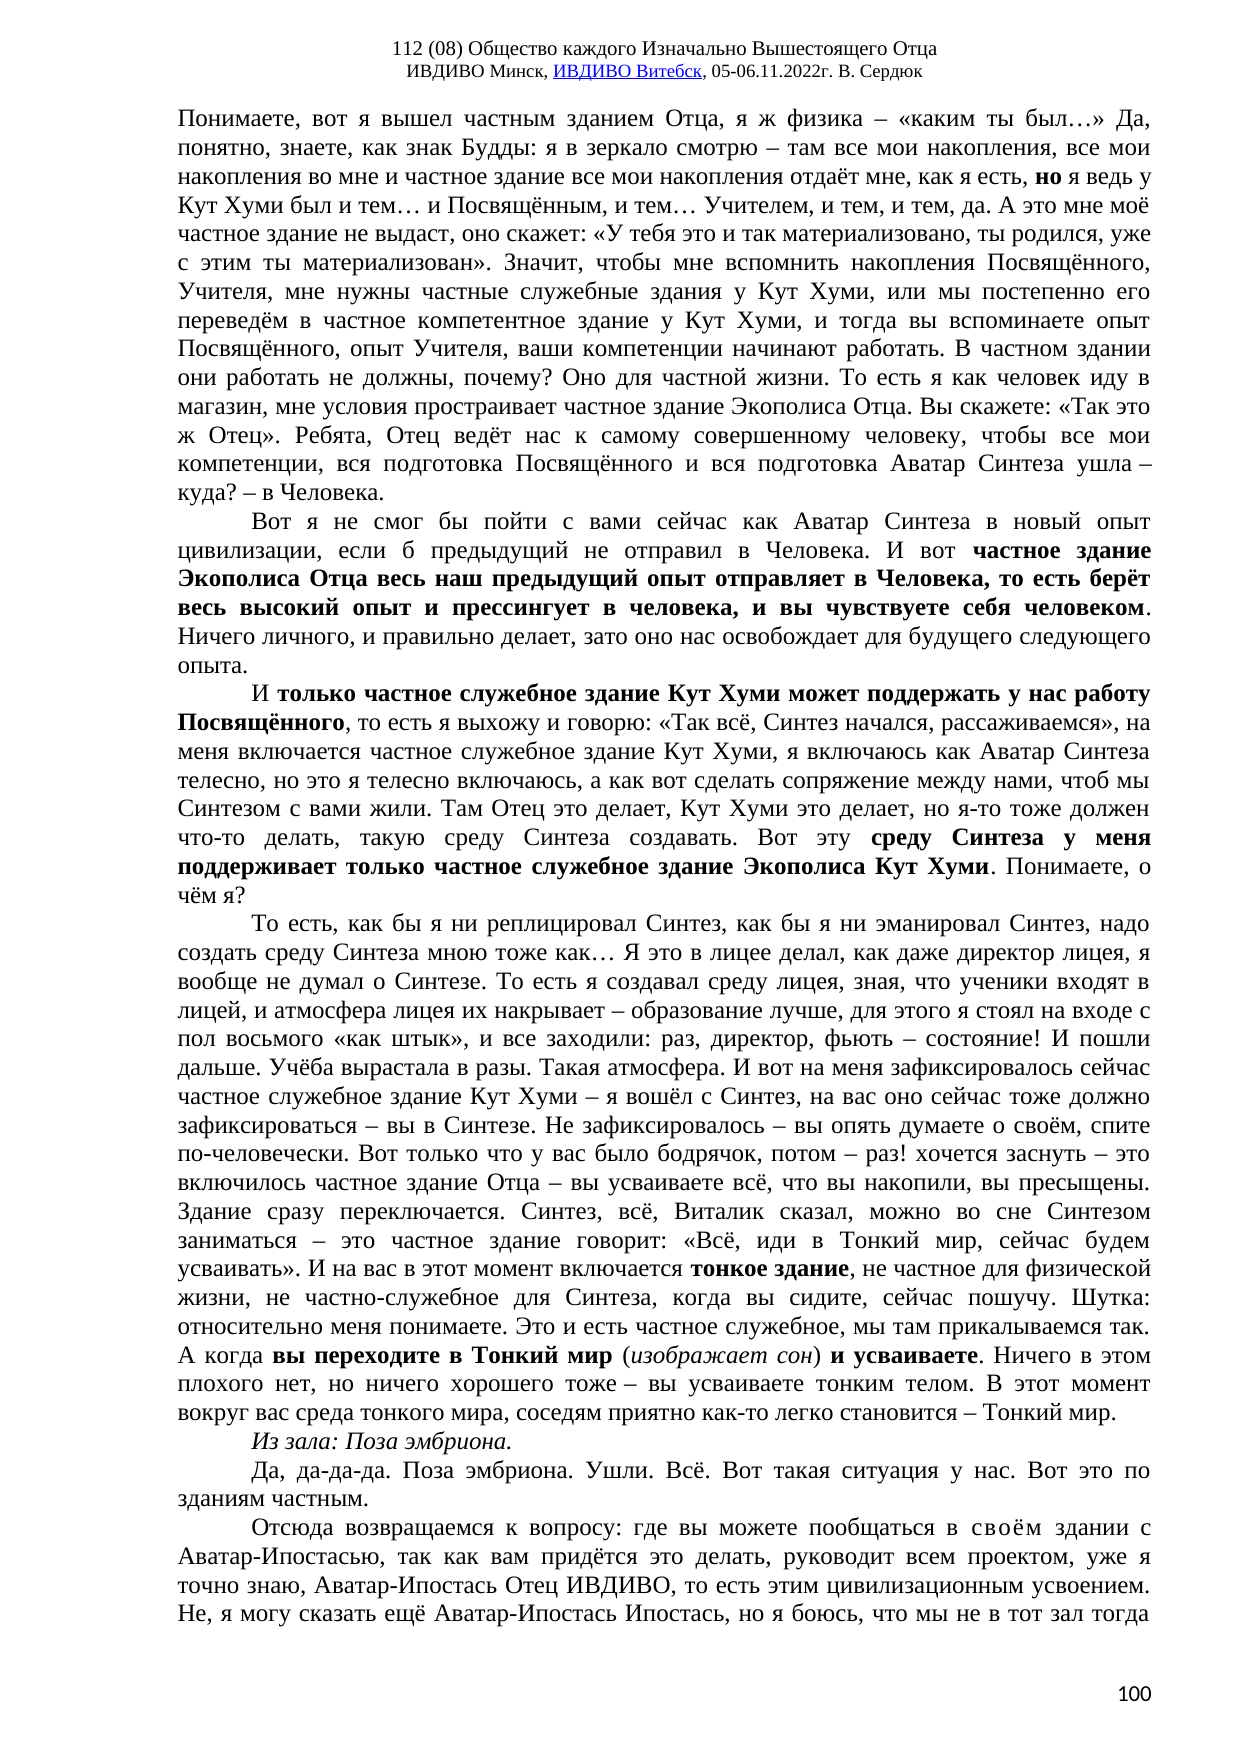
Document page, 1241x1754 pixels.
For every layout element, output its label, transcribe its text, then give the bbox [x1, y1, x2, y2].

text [177, 103, 1152, 506]
text И только частное служебное здание Кут Хуми может поддержать у нас работу Посвящённого, то есть я выхожу и говорю: «Так всё, Синтез начался, рассаживаемся», на меня включается частное служебное здание Кут Хуми, я включаюсь как Аватар Синтеза телесно, но это я телесно включаюсь, а как вот сделать сопряжение между нами, чтоб мы Синтезом с вами жили. Там Отец это делает, Кут Хуми это делает, но я-то тоже должен что-то делать, такую среду Синтеза создавать. Вот эту среду Синтеза у меня поддерживает только частное служебное здание Экополиса Кут Хуми. Понимаете, о чём я? [177, 678, 1152, 908]
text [177, 1512, 1152, 1627]
text То есть, как бы я ни реплицировал Синтез, как бы я ни эманировал Синтез, надо создать среду Синтеза мною тоже как… Я это в лицее делал, как даже директор лицея, я вообще не думал о Синтезе. То есть я создавал среду лицея, зная, что ученики входят в лицей, и атмосфера лицея их накрывает – образование лучше, для этого я стоял на входе с пол восьмого «как штык», и все заходили: раз, директор, фьють – состояние! И пошли дальше. Учёба вырастала в разы. Такая атмосфера. И вот на меня зафиксировалось сейчас частное служебное здание Кут Хуми – я вошёл с Синтез, на вас оно сейчас тоже должно зафиксироваться – вы в Синтезе. Не зафиксировалось – вы опять думаете о своём, спите по-человечески. Вот только что у вас было бодрячок, потом – раз! хочется заснуть – это включилось частное здание Отца – вы усваиваете всё, что вы накопили, вы пресыщены. Здание сразу переключается. Синтез, всё, Виталик сказал, можно во сне Синтезом заниматься – это частное здание говорит: «Всё, иди в Тонкий мир, сейчас будем усваивать». И на вас в этот момент включается тонкое здание, не частное для физической жизни, не частно-служебное для Синтеза, когда вы сидите, сейчас пошучу. Шутка: относительно меня понимаете. Это и есть частное служебное, мы там прикалываемся так. А когда вы переходите в Тонкий мир (изображает сон) и усваиваете. Ничего в этом плохого нет, но ничего хорошего тоже – вы усваиваете тонким телом. В этот момент вокруг вас среда тонкого мира, соседям приятно как-то легко становится – Тонкий мир. [177, 908, 1152, 1426]
text Да, да-да-да. Поза эмбриона. Ушли. Всё. Вот такая ситуация у нас. Вот это по зданиям частным. [177, 1455, 1152, 1512]
text Из зала: Поза эмбриона. [177, 1426, 1152, 1455]
text Вот я не смог бы пойти с вами сейчас как Аватар Синтеза в новый опыт цивилизации, если б предыдущий не отправил в Человека. И вот частное здание Экополиса Отца весь наш предыдущий опыт отправляет в Человека, то есть берёт весь высокий опыт и прессингует в человека, и вы чувствуете себя человеком. Ничего личного, и правильно делает, зато оно нас освобождает для будущего следующего опыта. [177, 506, 1152, 678]
